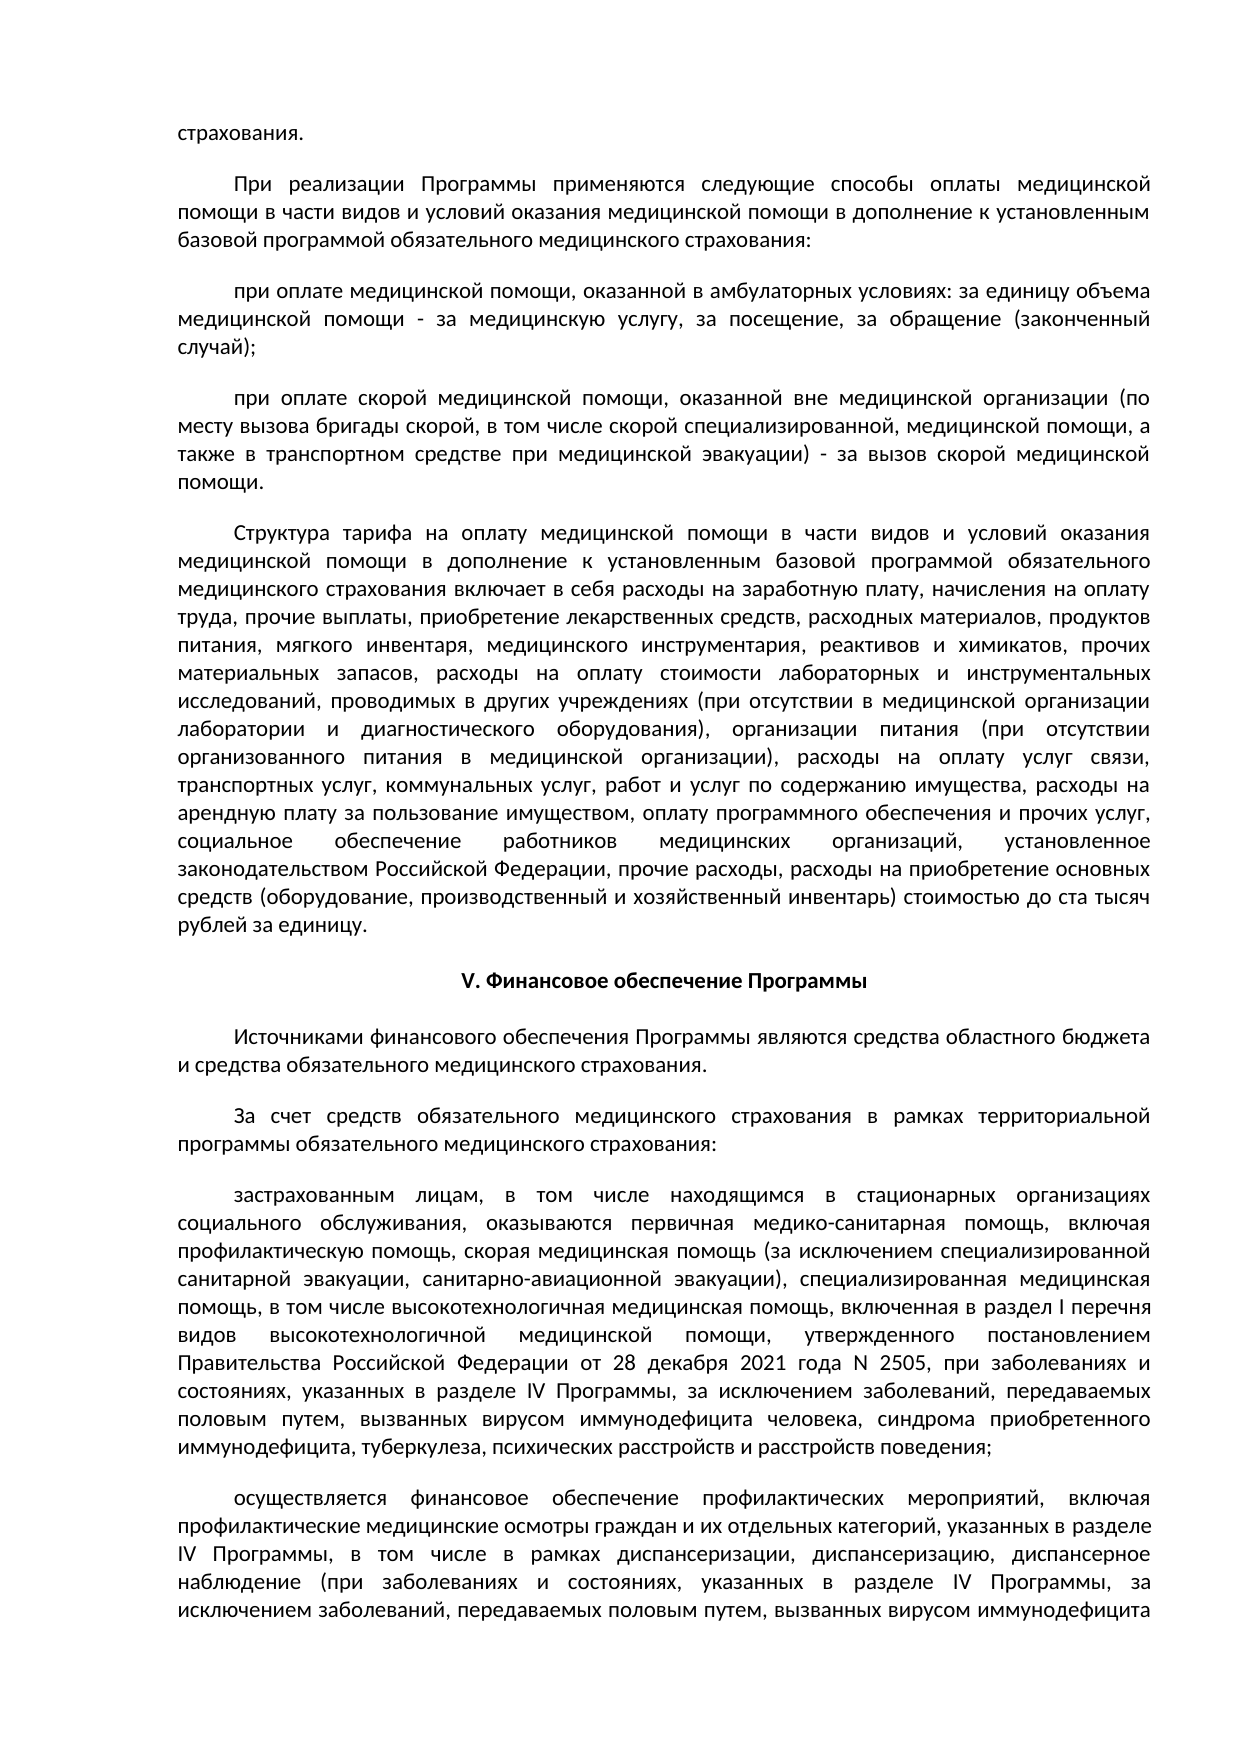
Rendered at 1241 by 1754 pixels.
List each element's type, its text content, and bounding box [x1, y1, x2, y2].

text при оплате медицинской помощи, оказанной в амбулаторных условиях: за единицу объема медицинской помощи - за медицинскую услугу, за посещение, за обращение (законченный случай); [177, 276, 1152, 360]
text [177, 118, 1152, 146]
text застрахованным лицам, в том числе находящимся в стационарных организациях социального обслуживания, оказываются первичная медико-санитарная помощь, включая профилактическую помощь, скорая медицинская помощь (за исключением специализированной санитарной эвакуации, санитарно-авиационной эвакуации), специализированная медицинская помощь, в том числе высокотехнологичная медицинская помощь, включенная в раздел I перечня видов высокотехнологичной медицинской помощи, утвержденного постановлением Правительства Российской Федерации от 28 декабря 2021 года N 2505, при заболеваниях и состояниях, указанных в разделе IV Программы, за исключением заболеваний, передаваемых половым путем, вызванных вирусом иммунодефицита человека, синдрома приобретенного иммунодефицита, туберкулеза, психических расстройств и расстройств поведения; [177, 1180, 1152, 1461]
text За счет средств обязательного медицинского страхования в рамках территориальной программы обязательного медицинского страхования: [177, 1101, 1152, 1157]
text Структура тарифа на оплату медицинской помощи в части видов и условий оказания медицинской помощи в дополнение к установленным базовой программой обязательного медицинского страхования включает в себя расходы на заработную плату, начисления на оплату труда, прочие выплаты, приобретение лекарственных средств, расходных материалов, продуктов питания, мягкого инвентаря, медицинского инструментария, реактивов и химикатов, прочих материальных запасов, расходы на оплату стоимости лабораторных и инструментальных исследований, проводимых в других учреждениях (при отсутствии в медицинской организации лаборатории и диагностического оборудования), организации питания (при отсутствии организованного питания в медицинской организации), расходы на оплату услуг связи, транспортных услуг, коммунальных услуг, работ и услуг по содержанию имущества, расходы на арендную плату за пользование имуществом, оплату программного обеспечения и прочих услуг, социальное обеспечение работников медицинских организаций, установленное законодательством Российской Федерации, прочие расходы, расходы на приобретение основных средств (оборудование, производственный и хозяйственный инвентарь) стоимостью до ста тысяч рублей за единицу. [177, 518, 1152, 938]
text при оплате скорой медицинской помощи, оказанной вне медицинской организации (по месту вызова бригады скорой, в том числе скорой специализированной, медицинской помощи, а также в транспортном средстве при медицинской эвакуации) - за вызов скорой медицинской помощи. [177, 383, 1152, 495]
text Источниками финансового обеспечения Программы являются средства областного бюджета и средства обязательного медицинского страхования. [177, 1022, 1152, 1078]
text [177, 1483, 1152, 1623]
title V. Финансовое обеспечение Программы [177, 966, 1152, 994]
text При реализации Программы применяются следующие способы оплаты медицинской помощи в части видов и условий оказания медицинской помощи в дополнение к установленным базовой программой обязательного медицинского страхования: [177, 169, 1152, 253]
